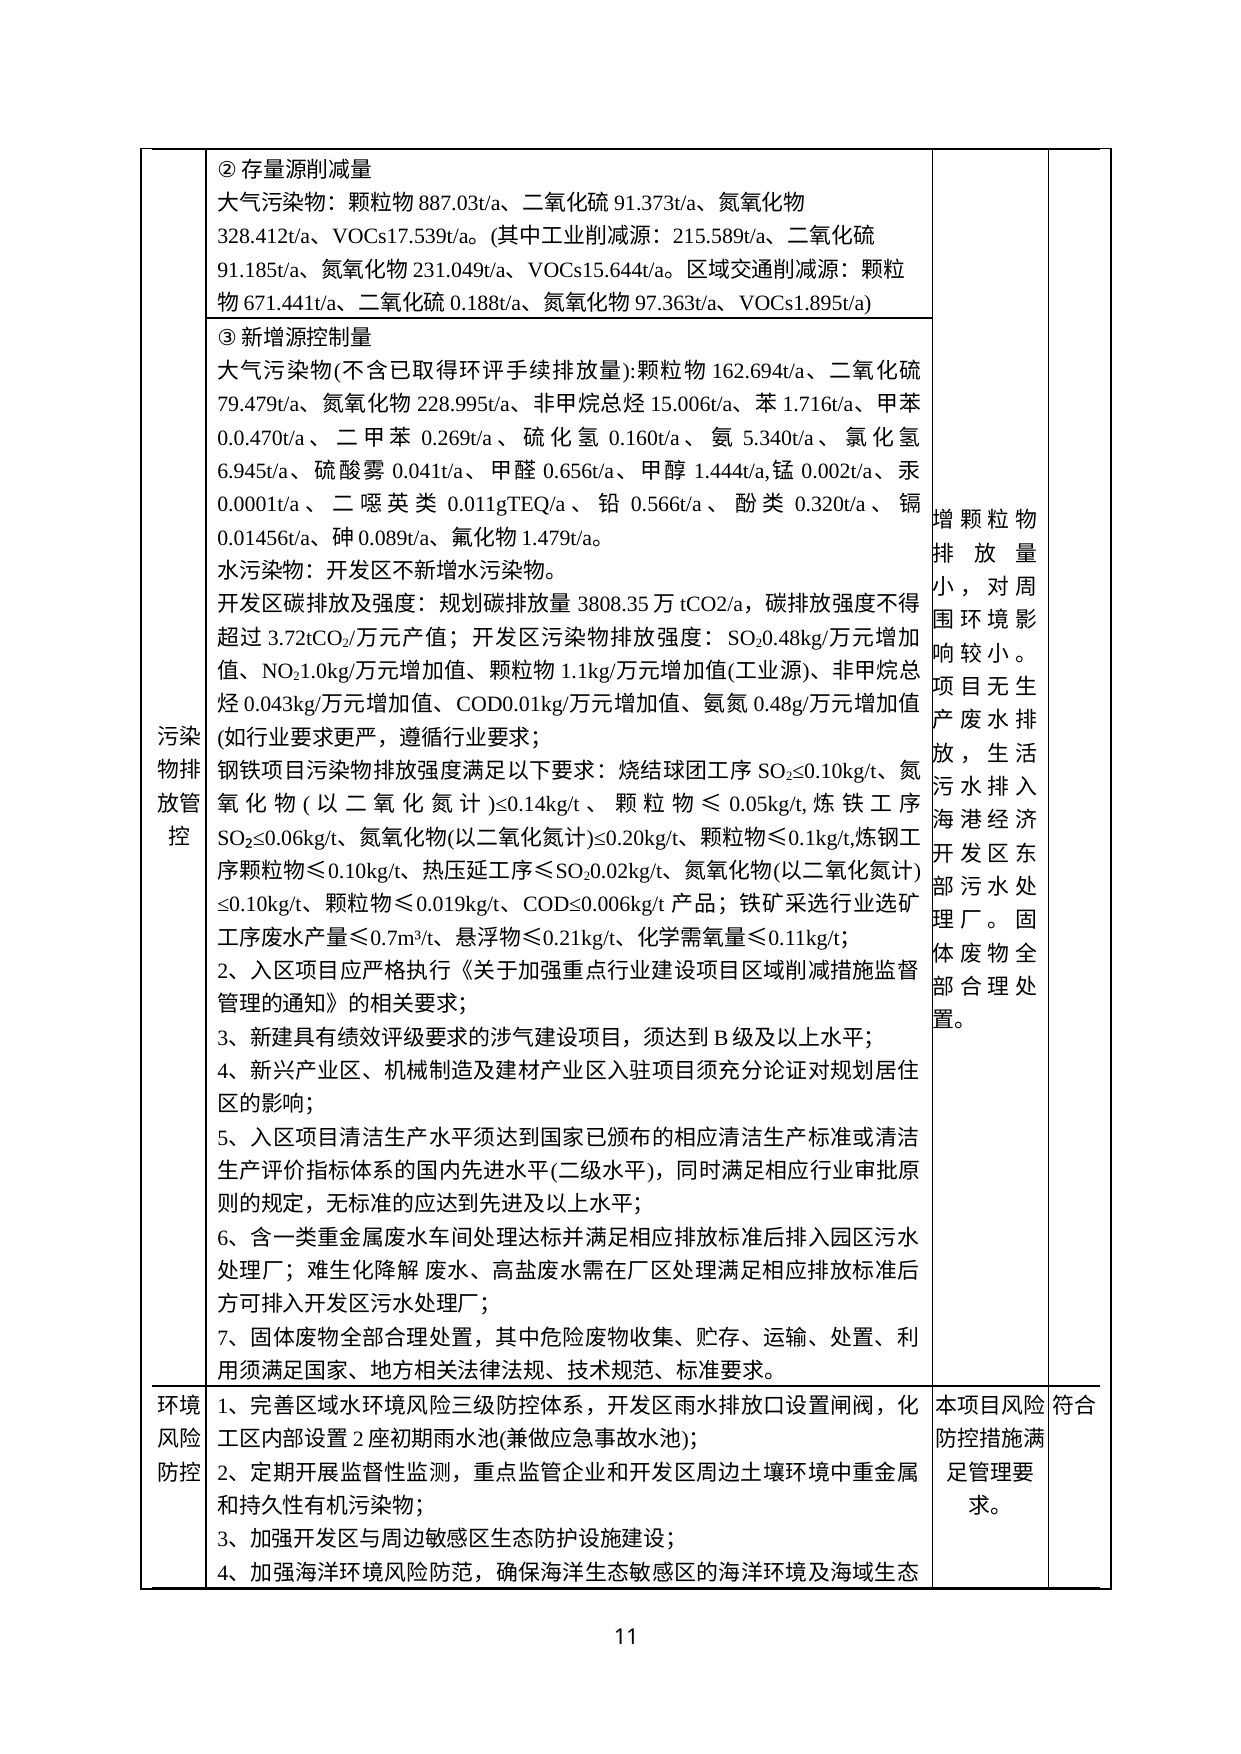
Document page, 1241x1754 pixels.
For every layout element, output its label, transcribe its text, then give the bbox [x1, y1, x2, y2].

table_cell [207, 1387, 932, 1587]
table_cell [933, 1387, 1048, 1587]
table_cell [207, 150, 932, 317]
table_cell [1049, 149, 1110, 1588]
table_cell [142, 149, 205, 1588]
